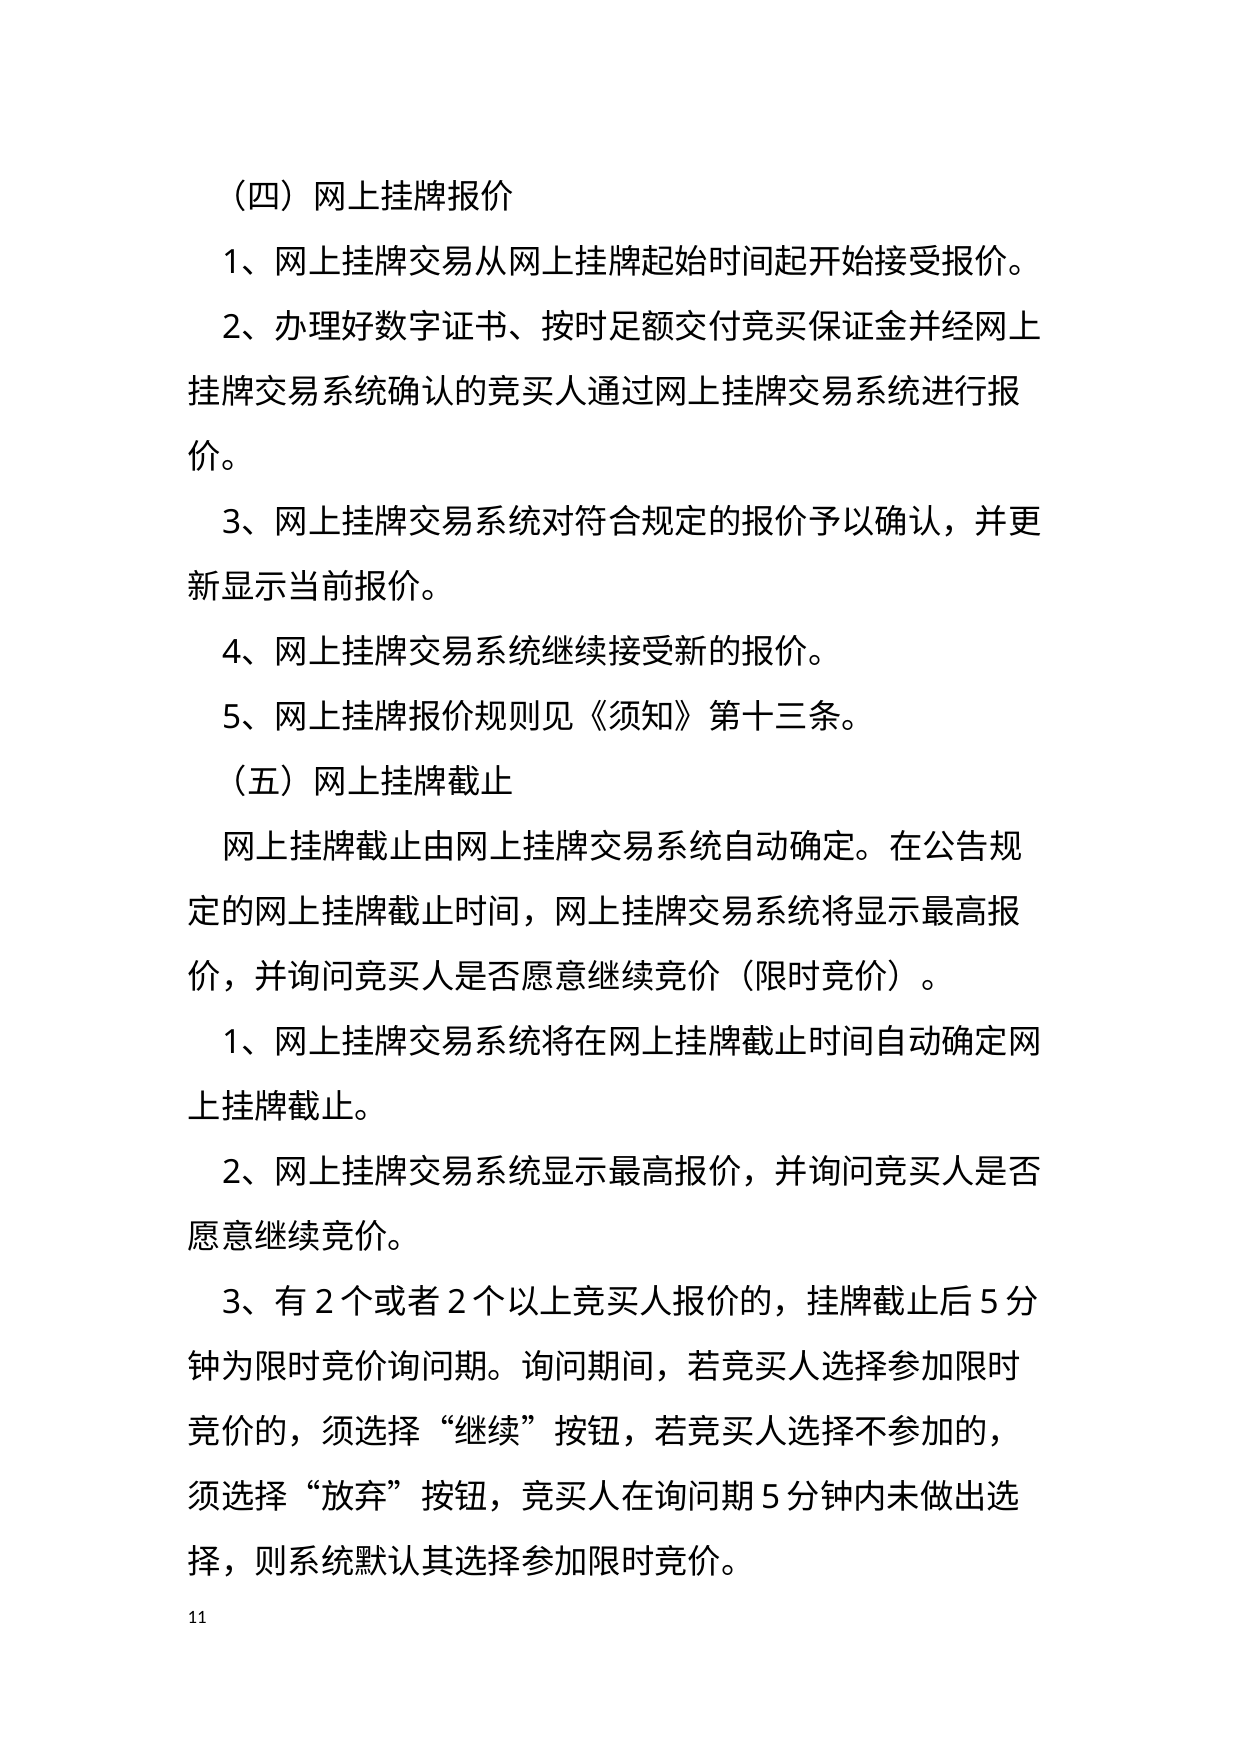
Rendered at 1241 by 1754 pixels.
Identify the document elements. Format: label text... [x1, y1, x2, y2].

text 网上挂牌截止由网上挂牌交易系统自动确定。在公告规定的网上挂牌截止时间，网上挂牌交易系统将显示最高报价，并询问竞买人是否愿意继续竞价（限时竞价）。 [187, 812, 1053, 1007]
text 1、网上挂牌交易系统将在网上挂牌截止时间自动确定网上挂牌截止。 [187, 1007, 1053, 1137]
text 4、网上挂牌交易系统继续接受新的报价。 [187, 617, 1053, 682]
text 2、办理好数字证书、按时足额交付竞买保证金并经网上挂牌交易系统确认的竞买人通过网上挂牌交易系统进行报价。 [187, 292, 1053, 487]
text 1、网上挂牌交易从网上挂牌起始时间起开始接受报价。 [187, 227, 1053, 292]
text 2、网上挂牌交易系统显示最高报价，并询问竞买人是否愿意继续竞价。 [187, 1137, 1053, 1267]
text 3、有2个或者2个以上竞买人报价的，挂牌截止后5分钟为限时竞价询问期。询问期间，若竞买人选择参加限时竞价的，须选择“继续”按钮，若竞买人选择不参加的，须选择“放弃”按钮，竞买人在询问期5分钟内未做出选择，则系统默认其选择参加限时竞价。 [187, 1267, 1053, 1592]
text （五）网上挂牌截止 [187, 747, 1053, 812]
text 3、网上挂牌交易系统对符合规定的报价予以确认，并更新显示当前报价。 [187, 487, 1053, 617]
text （四）网上挂牌报价 [187, 162, 1053, 227]
text 5、网上挂牌报价规则见《须知》第十三条。 [187, 682, 1053, 747]
